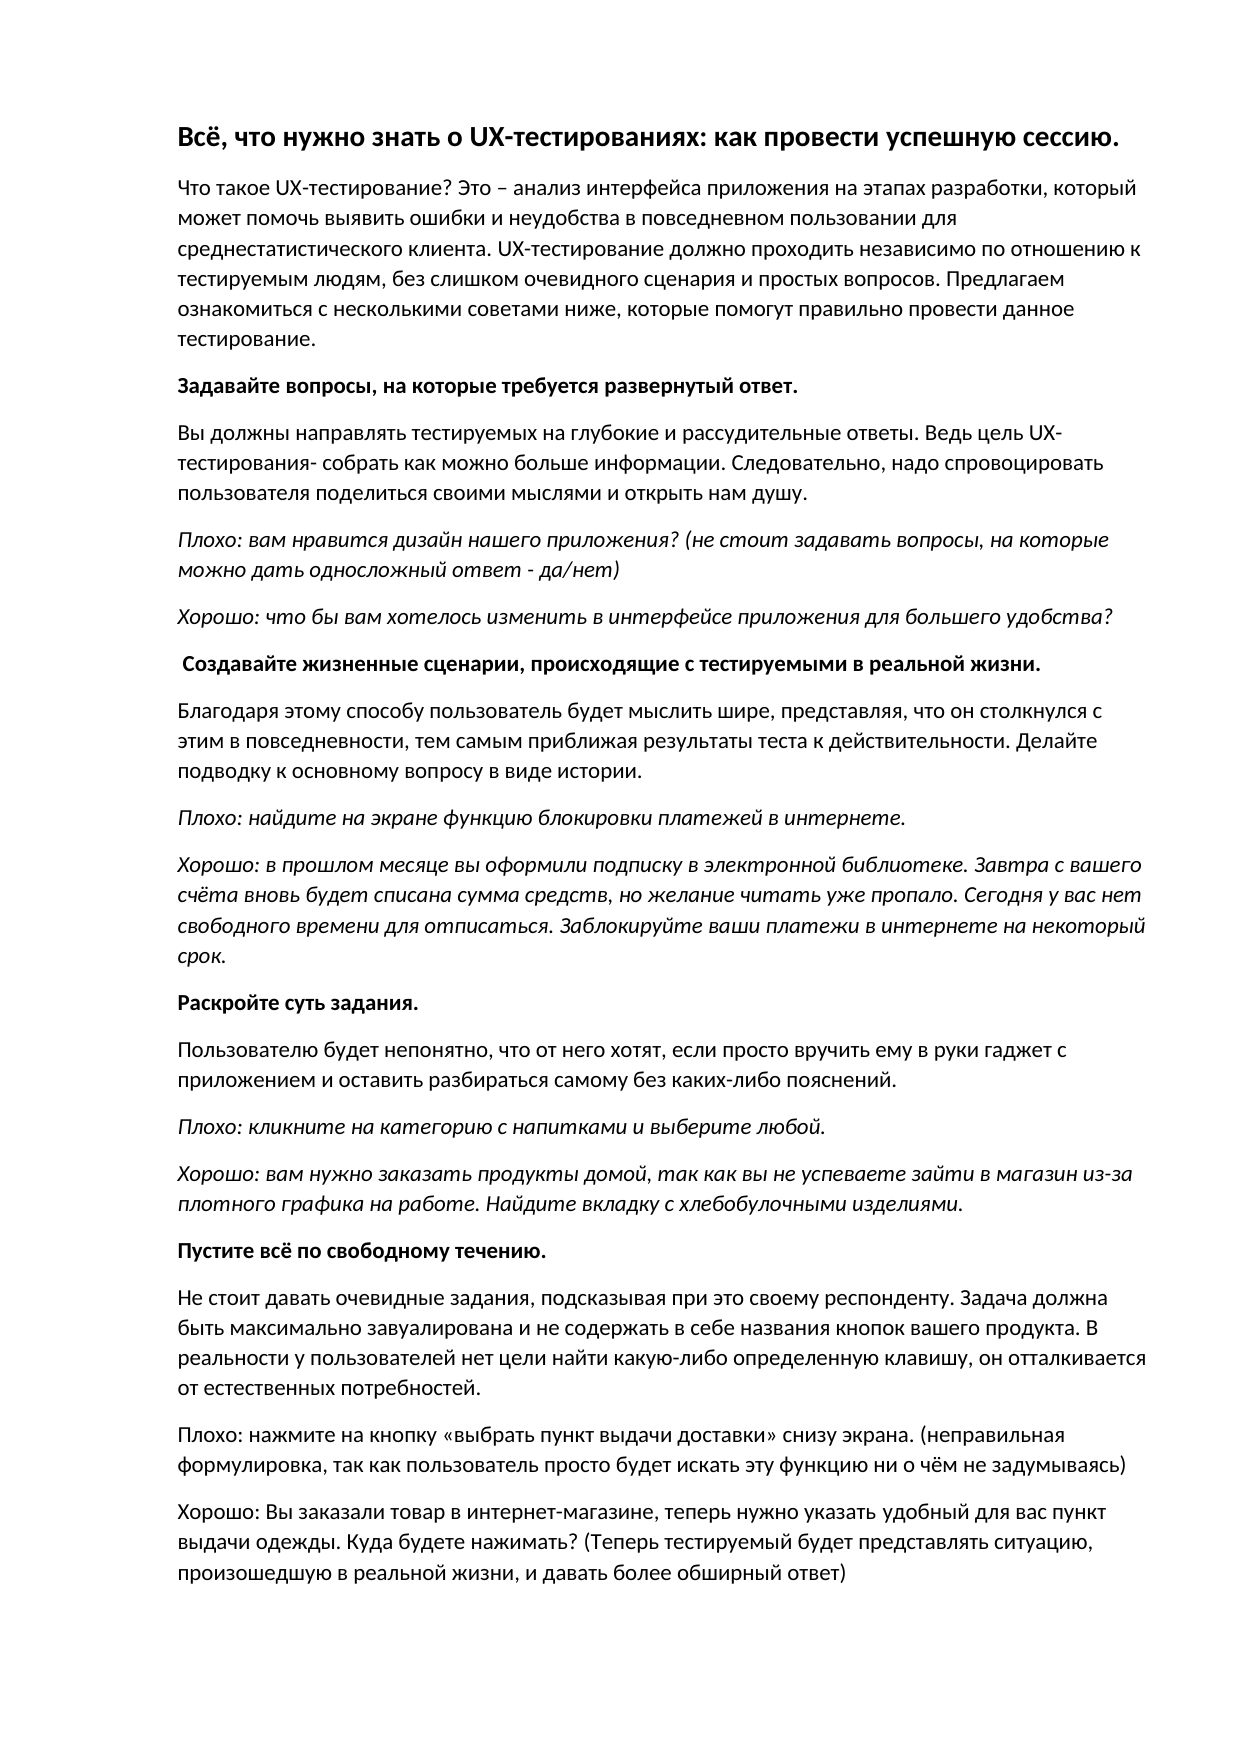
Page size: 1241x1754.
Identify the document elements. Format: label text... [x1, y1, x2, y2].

text Не стоит давать очевидные задания, подсказывая при это своему респонденту. Задача должна быть максимально завуалирована и не содержать в себе названия кнопок вашего продукта. В реальности у пользователей нет цели найти какую-либо определенную клавишу, он отталкивается от естественных потребностей. [177, 1283, 1152, 1401]
text Благодаря этому способу пользователь будет мыслить шире, представляя, что он столкнулся с этим в повседневности, тем самым приближая результаты теста к действительности. Делайте подводку к основному вопросу в виде истории. [177, 696, 1152, 784]
text Задавайте вопросы, на которые требуется развернутый ответ. [177, 371, 1152, 399]
text Создавайте жизненные сценарии, происходящие с тестируемыми в реальной жизни. [177, 649, 1152, 677]
text Хорошо: что бы вам хотелось изменить в интерфейсе приложения для большего удобства? [177, 602, 1152, 630]
text Всё, что нужно знать о UX-тестированиях: как провести успешную сессию. [177, 118, 1152, 154]
text Хорошо: Вы заказали товар в интернет-магазине, теперь нужно указать удобный для вас пункт выдачи одежды. Куда будете нажимать? (Теперь тестируемый будет представлять ситуацию, произошедшую в реальной жизни, и давать более обширный ответ) [177, 1497, 1152, 1586]
text Хорошо: вам нужно заказать продукты домой, так как вы не успеваете зайти в магазин из-за плотного графика на работе. Найдите вкладку с хлебобулочными изделиями. [177, 1159, 1152, 1217]
text Пользователю будет непонятно, что от него хотят, если просто вручить ему в руки гаджет с приложением и оставить разбираться самому без каких-либо пояснений. [177, 1035, 1152, 1093]
text Плохо: нажмите на кнопку «выбрать пункт выдачи доставки» снизу экрана. (неправильная формулировка, так как пользователь просто будет искать эту функцию ни о чём не задумываясь) [177, 1420, 1152, 1478]
text Плохо: вам нравится дизайн нашего приложения? (не стоит задавать вопросы, на которые можно дать односложный ответ - да/нет) [177, 525, 1152, 583]
text Что такое UX-тестирование? Это – анализ интерфейса приложения на этапах разработки, который может помочь выявить ошибки и неудобства в повседневном пользовании для среднестатистического клиента. UX-тестирование должно проходить независимо по отношению к тестируемым людям, без слишком очевидного сценария и простых вопросов. Предлагаем ознакомиться с несколькими советами ниже, которые помогут правильно провести данное тестирование. [177, 173, 1152, 352]
text Пустите всё по свободному течению. [177, 1236, 1152, 1264]
text Плохо: кликните на категорию с напитками и выберите любой. [177, 1112, 1152, 1140]
text Плохо: найдите на экране функцию блокировки платежей в интернете. [177, 803, 1152, 831]
text Вы должны направлять тестируемых на глубокие и рассудительные ответы. Ведь цель UX-тестирования- собрать как можно больше информации. Следовательно, надо спровоцировать пользователя поделиться своими мыслями и открыть нам душу. [177, 418, 1152, 506]
text Раскройте суть задания. [177, 988, 1152, 1016]
text Хорошо: в прошлом месяце вы оформили подписку в электронной библиотеке. Завтра с вашего счёта вновь будет списана сумма средств, но желание читать уже пропало. Сегодня у вас нет свободного времени для отписаться. Заблокируйте ваши платежи в интернете на некоторый срок. [177, 850, 1152, 969]
